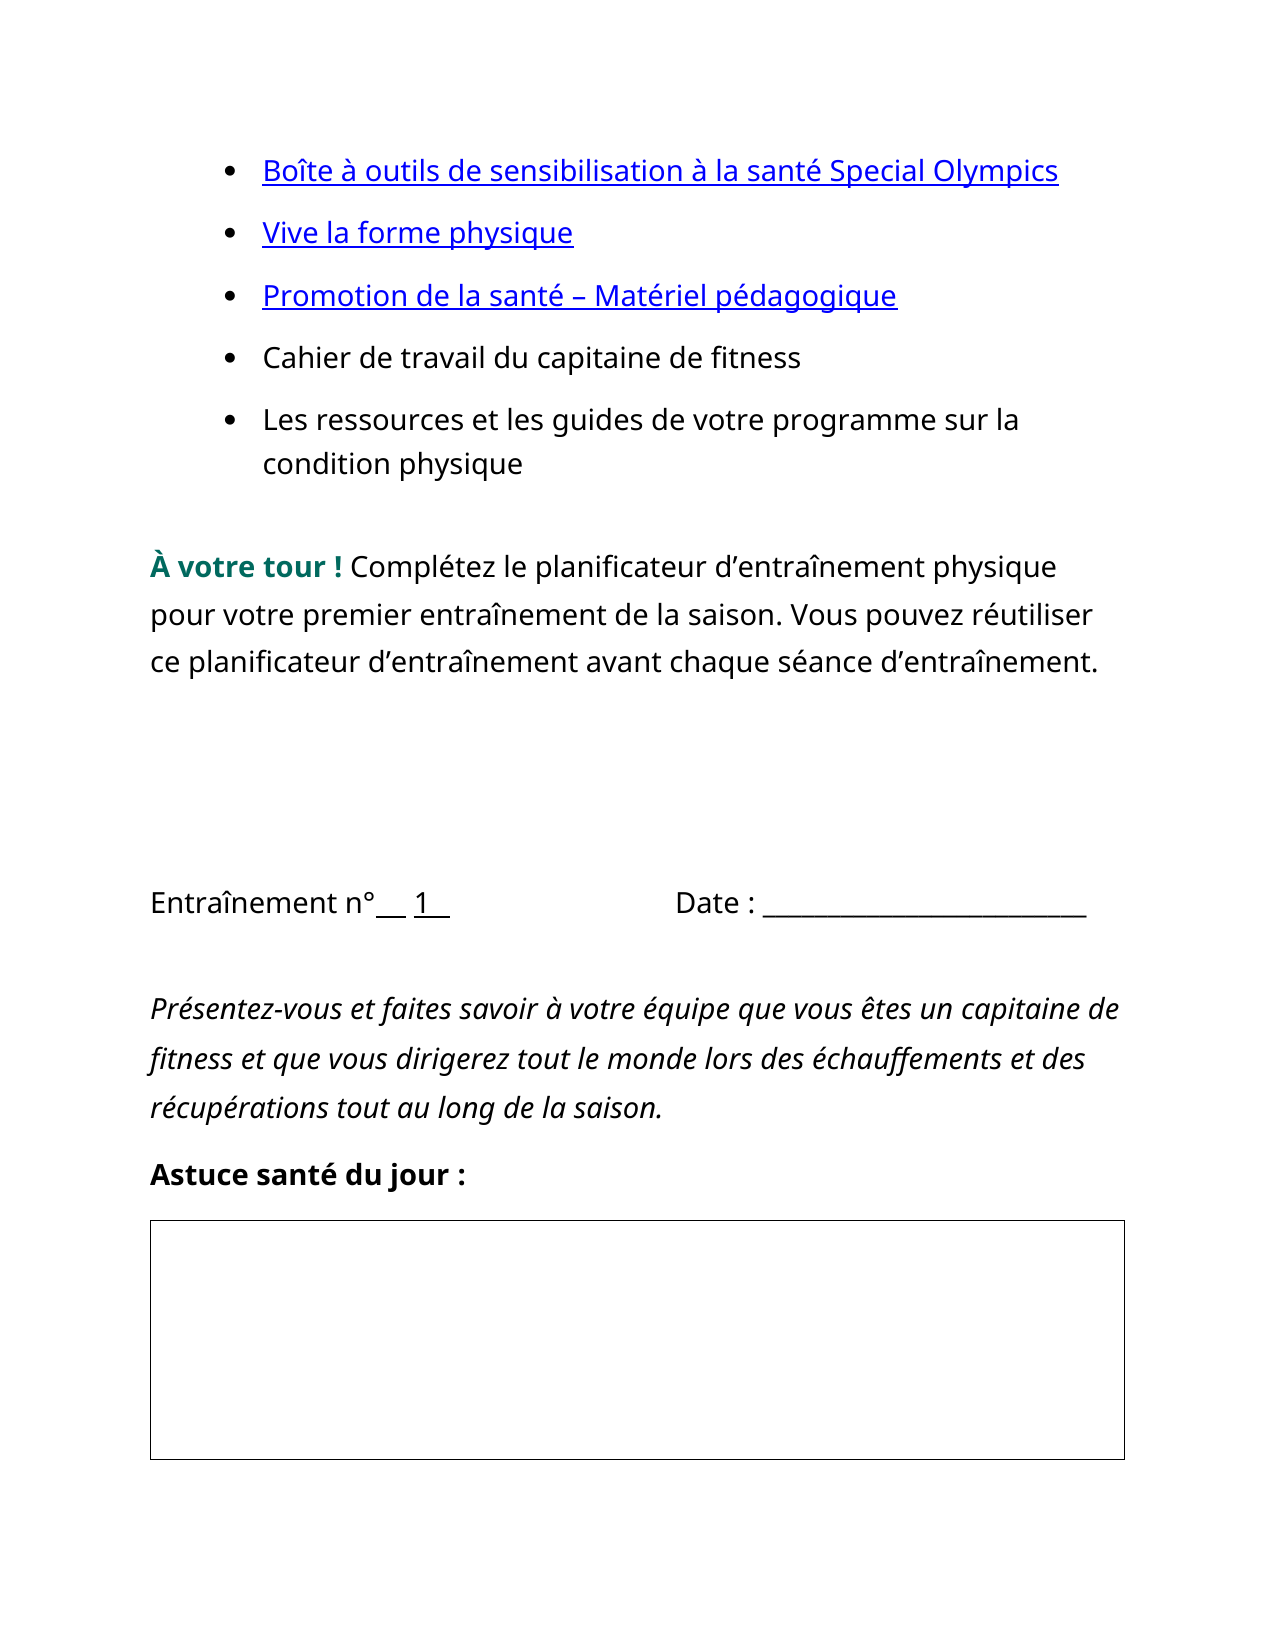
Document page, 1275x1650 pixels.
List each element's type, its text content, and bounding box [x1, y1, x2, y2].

list Cahier de travail du capitaine de fitness [225, 337, 1125, 377]
text Astuce santé du jour : [150, 1154, 1125, 1194]
list Les ressources et les guides de votre programme sur la condition physique [225, 399, 1125, 483]
text Entraînement n° 1 Date : _________________________ [150, 883, 1125, 922]
list Promotion de la santé – Matériel pédagogique [225, 275, 1125, 314]
list Boîte à outils de sensibilisation à la santé Special Olympics [225, 150, 1125, 190]
table_header [151, 1221, 1124, 1459]
text Présentez-vous et faites savoir à votre équipe que vous êtes un capitaine de fitness et que vous dirigerez tout le monde lors des échauffements et des récupérations tout au long de la saison. [150, 949, 1125, 1127]
list Vive la forme physique [225, 212, 1125, 252]
text À votre tour ! Complétez le planificateur d’entraînement physique pour votre premier entraînement de la saison. Vous pouvez réutiliser ce planificateur d’entraînement avant chaque séance d’entraînement. [150, 547, 1125, 681]
